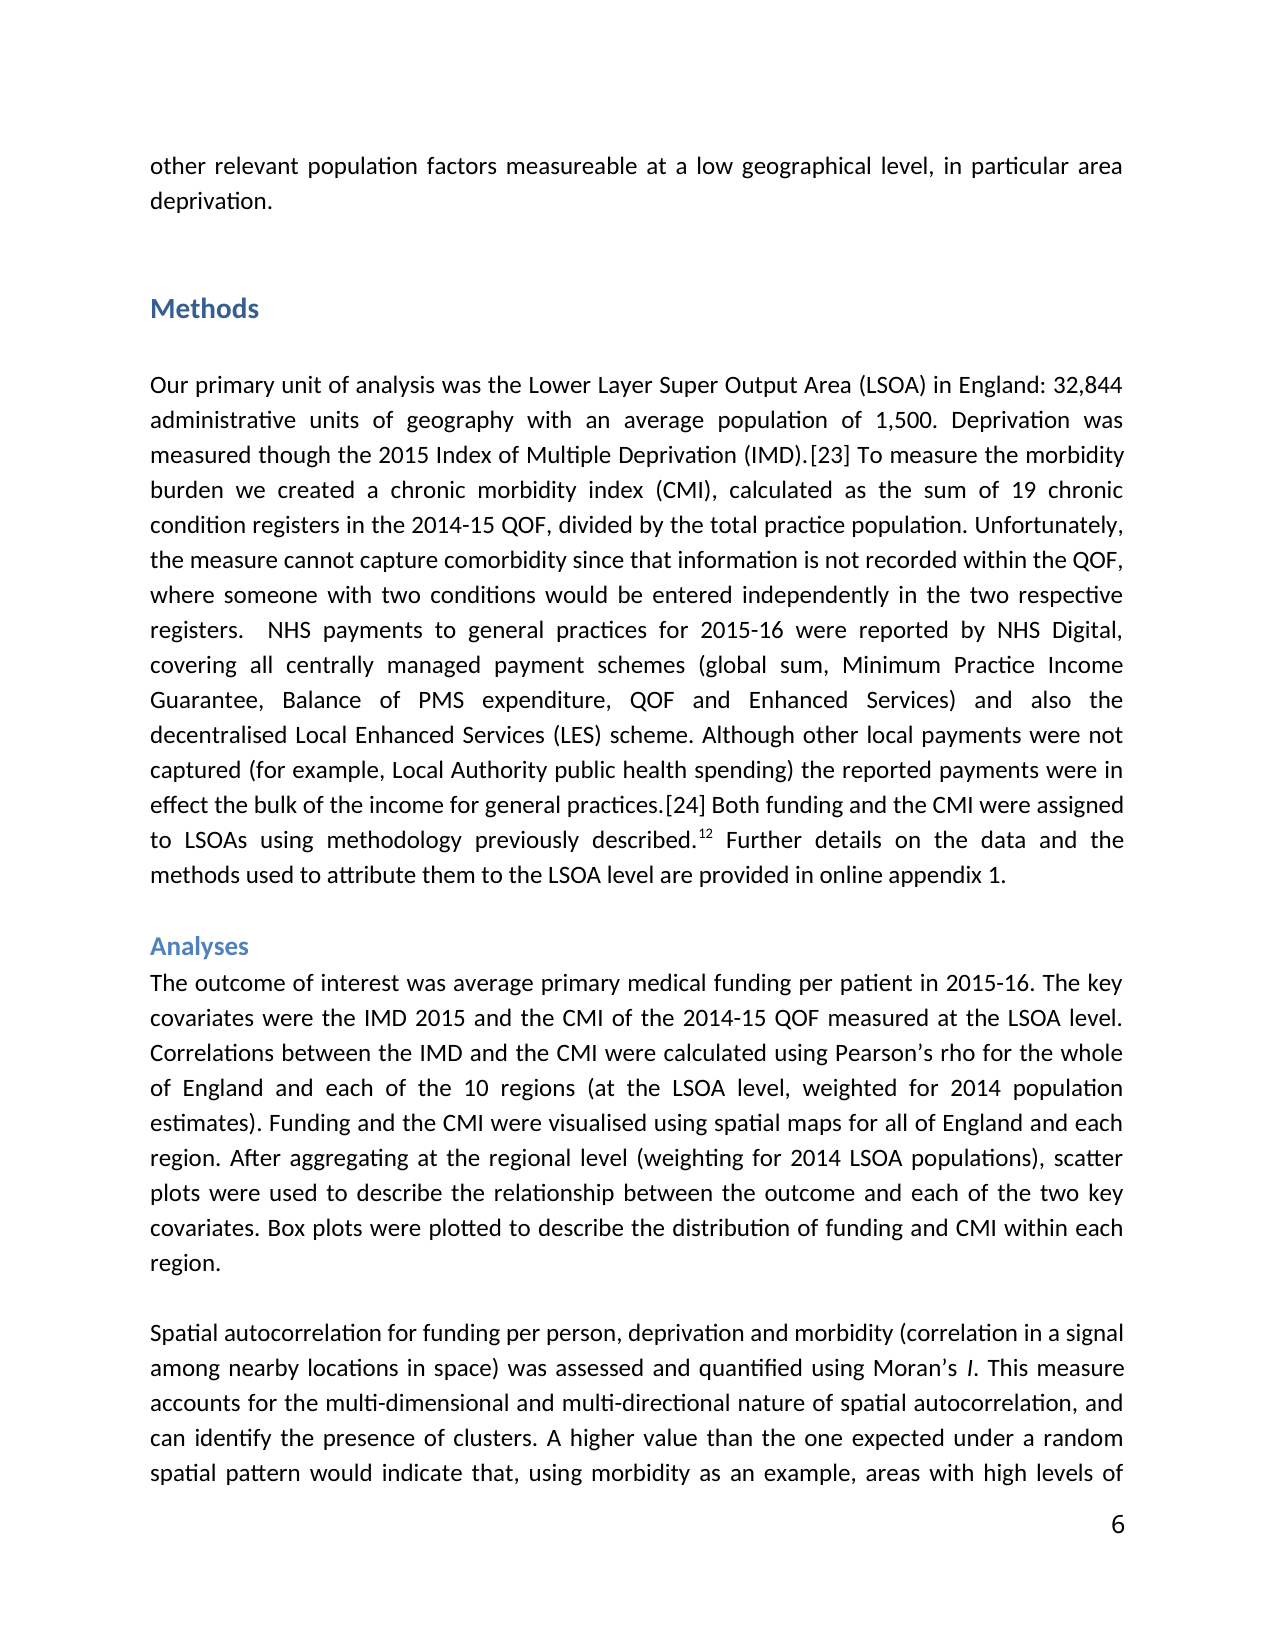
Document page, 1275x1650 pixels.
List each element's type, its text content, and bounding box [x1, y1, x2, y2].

text The outcome of interest was average primary medical funding per patient in 2015-16. The key covariates were the IMD 2015 and the CMI of the 2014-15 QOF measured at the LSOA level. Correlations between the IMD and the CMI were calculated using Pearson’s rho for the whole of England and each of the 10 regions (at the LSOA level, weighted for 2014 population estimates). Funding and the CMI were visualised using spatial maps for all of England and each region. After aggregating at the regional level (weighting for 2014 LSOA populations), scatter plots were used to describe the relationship between the outcome and each of the two key covariates. Box plots were plotted to describe the distribution of funding and CMI within each region. [150, 967, 1125, 1277]
subtitle Methods [150, 290, 1125, 326]
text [150, 1317, 1125, 1487]
text Our primary unit of analysis was the Lower Layer Super Output Area (LSOA) in England: 32,844 administrative units of geography with an average population of 1,500. Deprivation was measured though the 2015 Index of Multiple Deprivation (IMD).[23] To measure the morbidity burden we created a chronic morbidity index (CMI), calculated as the sum of 19 chronic condition registers in the 2014-15 QOF, divided by the total practice population. Unfortunately, the measure cannot capture comorbidity since that information is not recorded within the QOF, where someone with two conditions would be entered independently in the two respective registers. NHS payments to general practices for 2015-16 were reported by NHS Digital, covering all centrally managed payment schemes (global sum, Minimum Practice Income Guarantee, Balance of PMS expenditure, QOF and Enhanced Services) and also the decentralised Local Enhanced Services (LES) scheme. Although other local payments were not captured (for example, Local Authority public health spending) the reported payments were in effect the bulk of the income for general practices.[24] Both funding and the CMI were assigned to LSOAs using methodology previously described.12 Further details on the data and the methods used to attribute them to the LSOA level are provided in online appendix 1. [150, 369, 1125, 889]
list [150, 150, 1125, 216]
subtitle Analyses [150, 929, 1125, 962]
